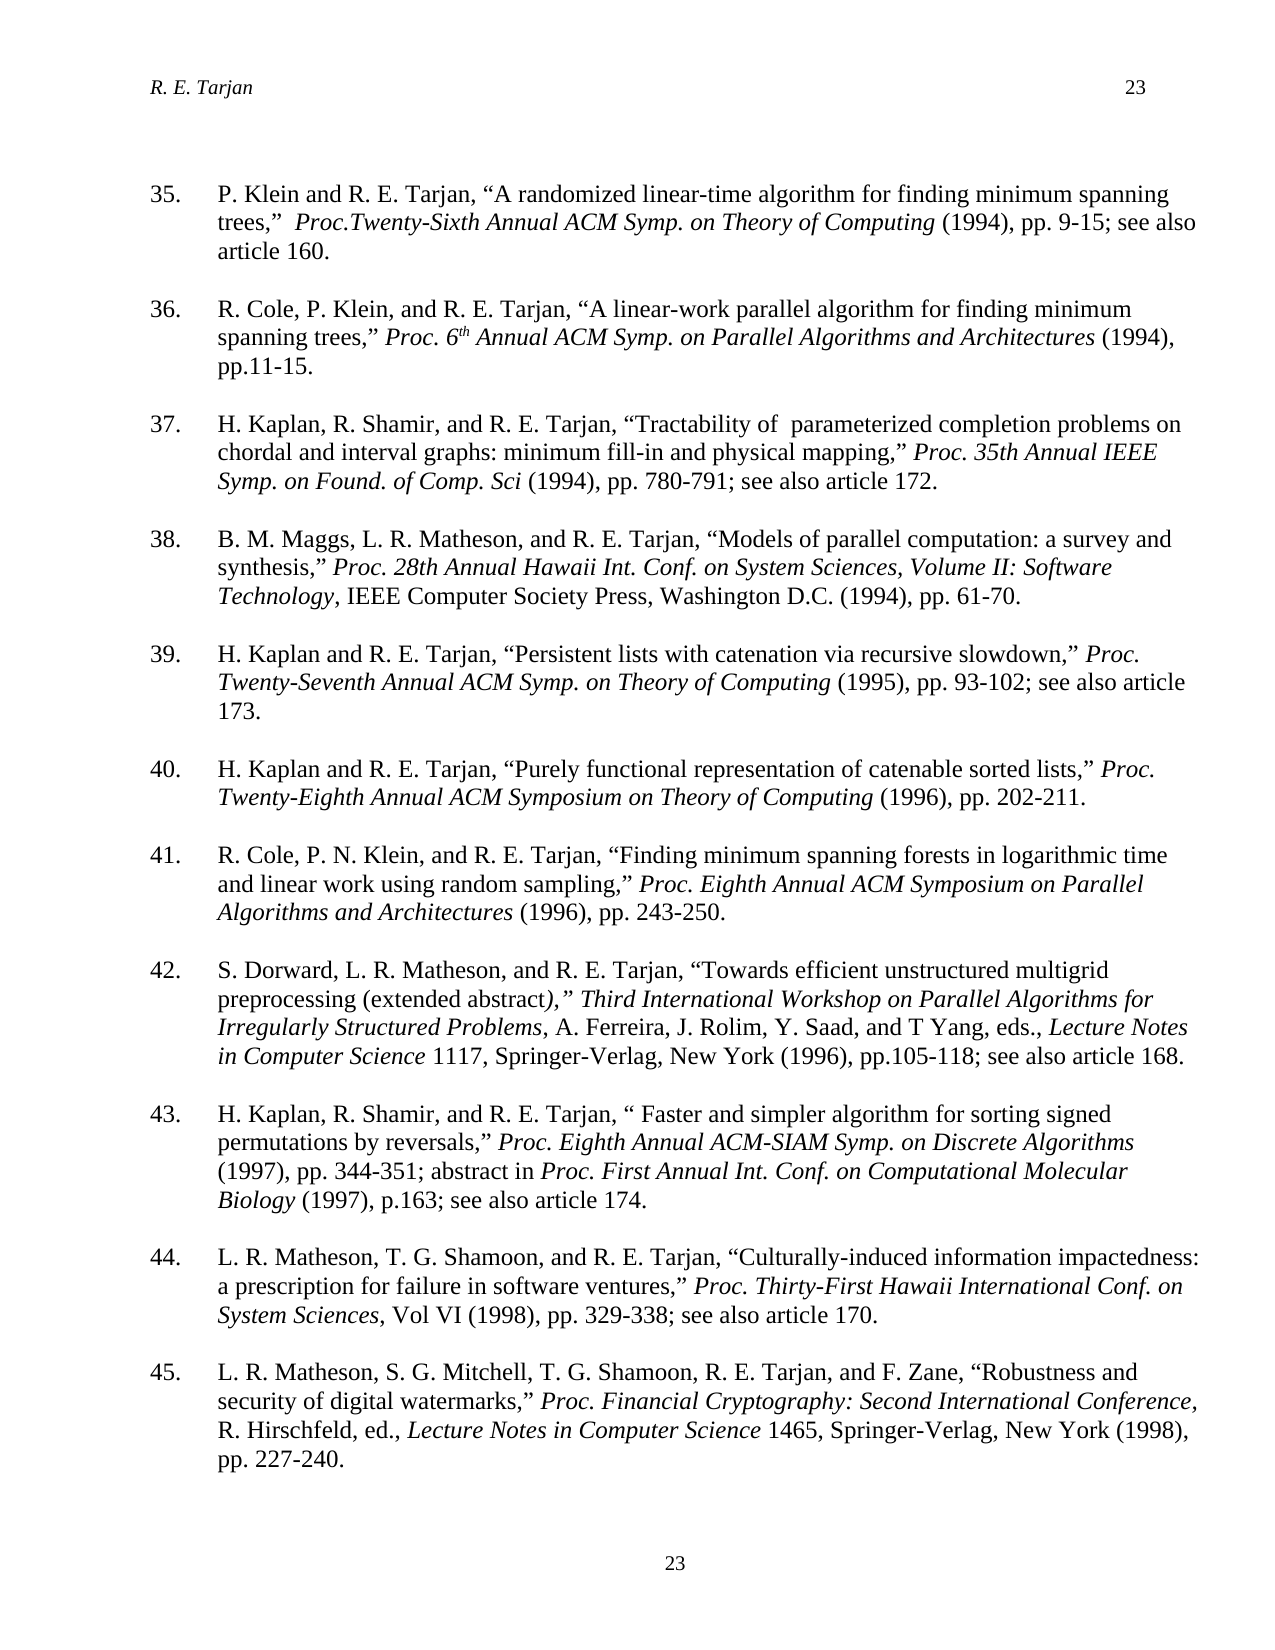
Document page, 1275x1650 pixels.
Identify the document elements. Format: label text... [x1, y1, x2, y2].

list B. M. Maggs, L. R. Matheson, and R. E. Tarjan, “Models of parallel computation: a survey and synthesis,” Proc. 28th Annual Hawaii Int. Conf. on System Sciences, Volume II: Software Technology, IEEE Computer Society Press, Washington D.C. (1994), pp. 61-70. [150, 524, 1200, 610]
list S. Dorward, L. R. Matheson, and R. E. Tarjan, “Towards efficient unstructured multigrid preprocessing (extended abstract),” Third International Workshop on Parallel Algorithms for Irregularly Structured Problems, A. Ferreira, J. Rolim, Y. Saad, and T Yang, eds., Lecture Notes in Computer Science 1117, Springer-Verlag, New York (1996), pp.105-118; see also article 168. [150, 955, 1200, 1070]
list R. Cole, P. Klein, and R. E. Tarjan, “A linear-work parallel algorithm for finding minimum spanning trees,” Proc. 6th Annual ACM Symp. on Parallel Algorithms and Architectures (1994), pp.11-15. [150, 294, 1200, 380]
list L. R. Matheson, S. G. Mitchell, T. G. Shamoon, R. E. Tarjan, and F. Zane, “Robustness and security of digital watermarks,” Proc. Financial Cryptography: Second International Conference, R. Hirschfeld, ed., Lecture Notes in Computer Science 1465, Springer-Verlag, New York (1998), pp. 227-240. [150, 1357, 1200, 1472]
list H. Kaplan, R. Shamir, and R. E. Tarjan, “Tractability of parameterized completion problems on chordal and interval graphs: minimum fill-in and physical mapping,” Proc. 35th Annual IEEE Symp. on Found. of Comp. Sci (1994), pp. 780-791; see also article 172. [150, 409, 1200, 495]
list P. Klein and R. E. Tarjan, “A randomized linear-time algorithm for finding minimum spanning trees,” Proc.Twenty-Sixth Annual ACM Symp. on Theory of Computing (1994), pp. 9-15; see also article 160. [150, 179, 1200, 265]
list H. Kaplan and R. E. Tarjan, “Purely functional representation of catenable sorted lists,” Proc. Twenty-Eighth Annual ACM Symposium on Theory of Computing (1996), pp. 202-211. [150, 754, 1200, 811]
list H. Kaplan, R. Shamir, and R. E. Tarjan, “ Faster and simpler algorithm for sorting signed permutations by reversals,” Proc. Eighth Annual ACM-SIAM Symp. on Discrete Algorithms (1997), pp. 344-351; abstract in Proc. First Annual Int. Conf. on Computational Molecular Biology (1997), p.163; see also article 174. [150, 1099, 1200, 1214]
list R. Cole, P. N. Klein, and R. E. Tarjan, “Finding minimum spanning forests in logarithmic time and linear work using random sampling,” Proc. Eighth Annual ACM Symposium on Parallel Algorithms and Architectures (1996), pp. 243-250. [150, 840, 1200, 926]
list H. Kaplan and R. E. Tarjan, “Persistent lists with catenation via recursive slowdown,” Proc. Twenty-Seventh Annual ACM Symp. on Theory of Computing (1995), pp. 93-102; see also article 173. [150, 639, 1200, 725]
list L. R. Matheson, T. G. Shamoon, and R. E. Tarjan, “Culturally-induced information impactedness: a prescription for failure in software ventures,” Proc. Thirty-First Hawaii International Conf. on System Sciences, Vol VI (1998), pp. 329-338; see also article 170. [150, 1242, 1200, 1329]
